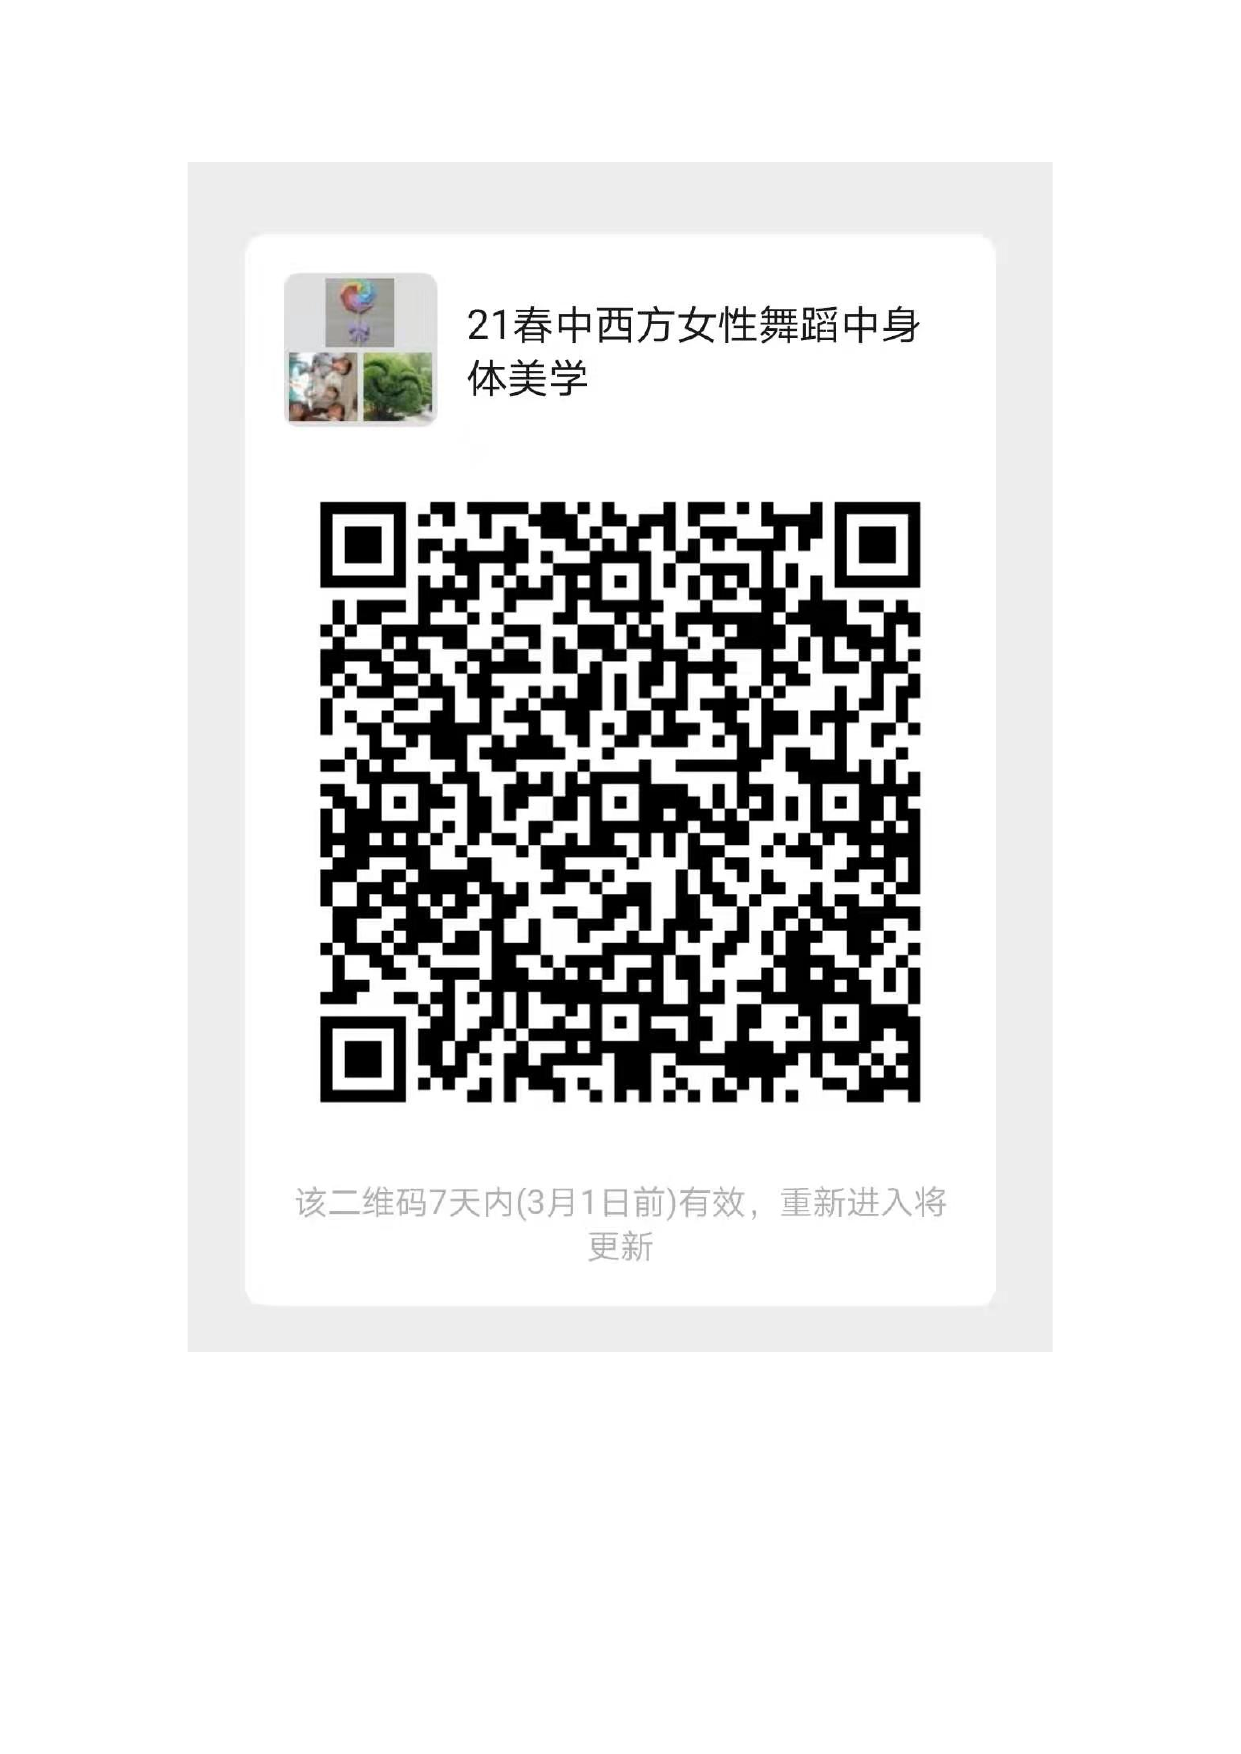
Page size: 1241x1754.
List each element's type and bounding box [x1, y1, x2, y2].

picture [187, 162, 1053, 1352]
